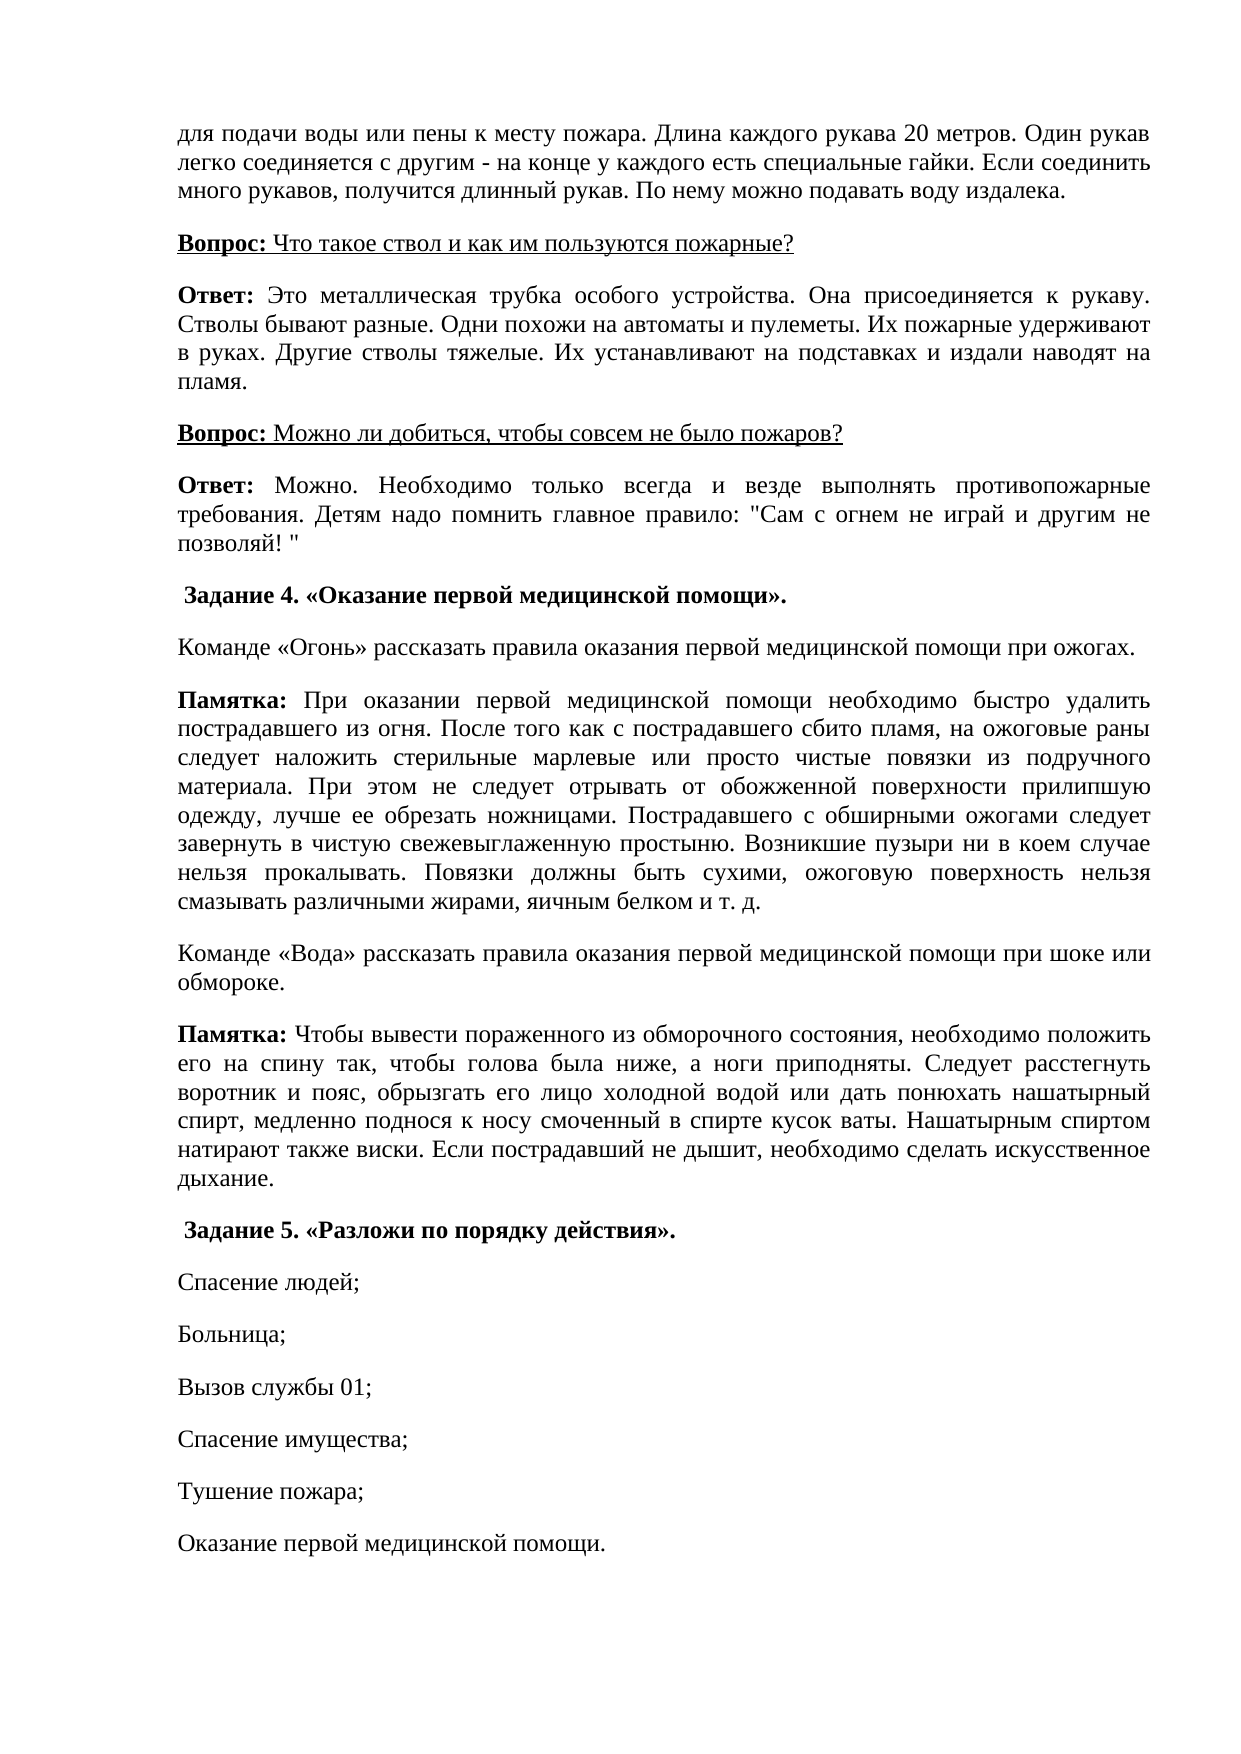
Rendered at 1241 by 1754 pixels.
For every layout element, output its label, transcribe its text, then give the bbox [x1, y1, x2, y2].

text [177, 118, 1152, 204]
text Команде «Огонь» рассказать правила оказания первой медицинской помощи при ожогах. [177, 632, 1152, 661]
text Памятка: При оказании первой медицинской помощи необходимо быстро удалить пострадавшего из огня. После того как с пострадавшего сбито пламя, на ожоговые раны следует наложить стерильные марлевые или просто чистые повязки из подручного материала. При этом не следует отрывать от обожженной поверхности прилипшую одежду, лучше ее обрезать ножницами. Пострадавшего с обширными ожогами следует завернуть в чистую свежевыглаженную простыню. Возникшие пузыри ни в коем случае нельзя прокалывать. Повязки должны быть сухими, ожоговую поверхность нельзя смазывать различными жирами, яичным белком и т. д. [177, 685, 1152, 915]
text Тушение пожара; [177, 1476, 1152, 1505]
text Оказание первой медицинской помощи. [177, 1528, 1152, 1557]
text Ответ: Это металлическая трубка особого устройства. Она присоединяется к рукаву. Стволы бывают разные. Одни похожи на автоматы и пулеметы. Их пожарные удерживают в руках. Другие стволы тяжелые. Их устанавливают на подставках и издали наводят на пламя. [177, 280, 1152, 395]
text Вопрос: Что такое ствол и как им пользуются пожарные? [177, 228, 1152, 257]
text Спасение имущества; [177, 1424, 1152, 1452]
text Задание 4. «Оказание первой медицинской помощи». [177, 580, 1152, 609]
text Больница; [177, 1319, 1152, 1348]
text Ответ: Можно. Необходимо только всегда и везде выполнять противопожарные требования. Детям надо помнить главное правило: "Сам с огнем не играй и другим не позволяй! " [177, 471, 1152, 557]
text Спасение людей; [177, 1267, 1152, 1296]
text Памятка: Чтобы вывести пораженного из обморочного состояния, необходимо положить его на спину так, чтобы голова была ниже, а ноги приподняты. Следует расстегнуть воротник и пояс, обрызгать его лицо холодной водой или дать понюхать нашатырный спирт, медленно поднося к носу смоченный в спирте кусок ваты. Нашатырным спиртом натирают также виски. Если пострадавший не дышит, необходимо сделать искусственное дыхание. [177, 1019, 1152, 1192]
text Вопрос: Можно ли добиться, чтобы совсем не было пожаров? [177, 418, 1152, 447]
text Команде «Вода» рассказать правила оказания первой медицинской помощи при шоке или обмороке. [177, 938, 1152, 996]
text Задание 5. «Разложи по порядку действия». [177, 1215, 1152, 1244]
text Вызов службы 01; [177, 1372, 1152, 1400]
